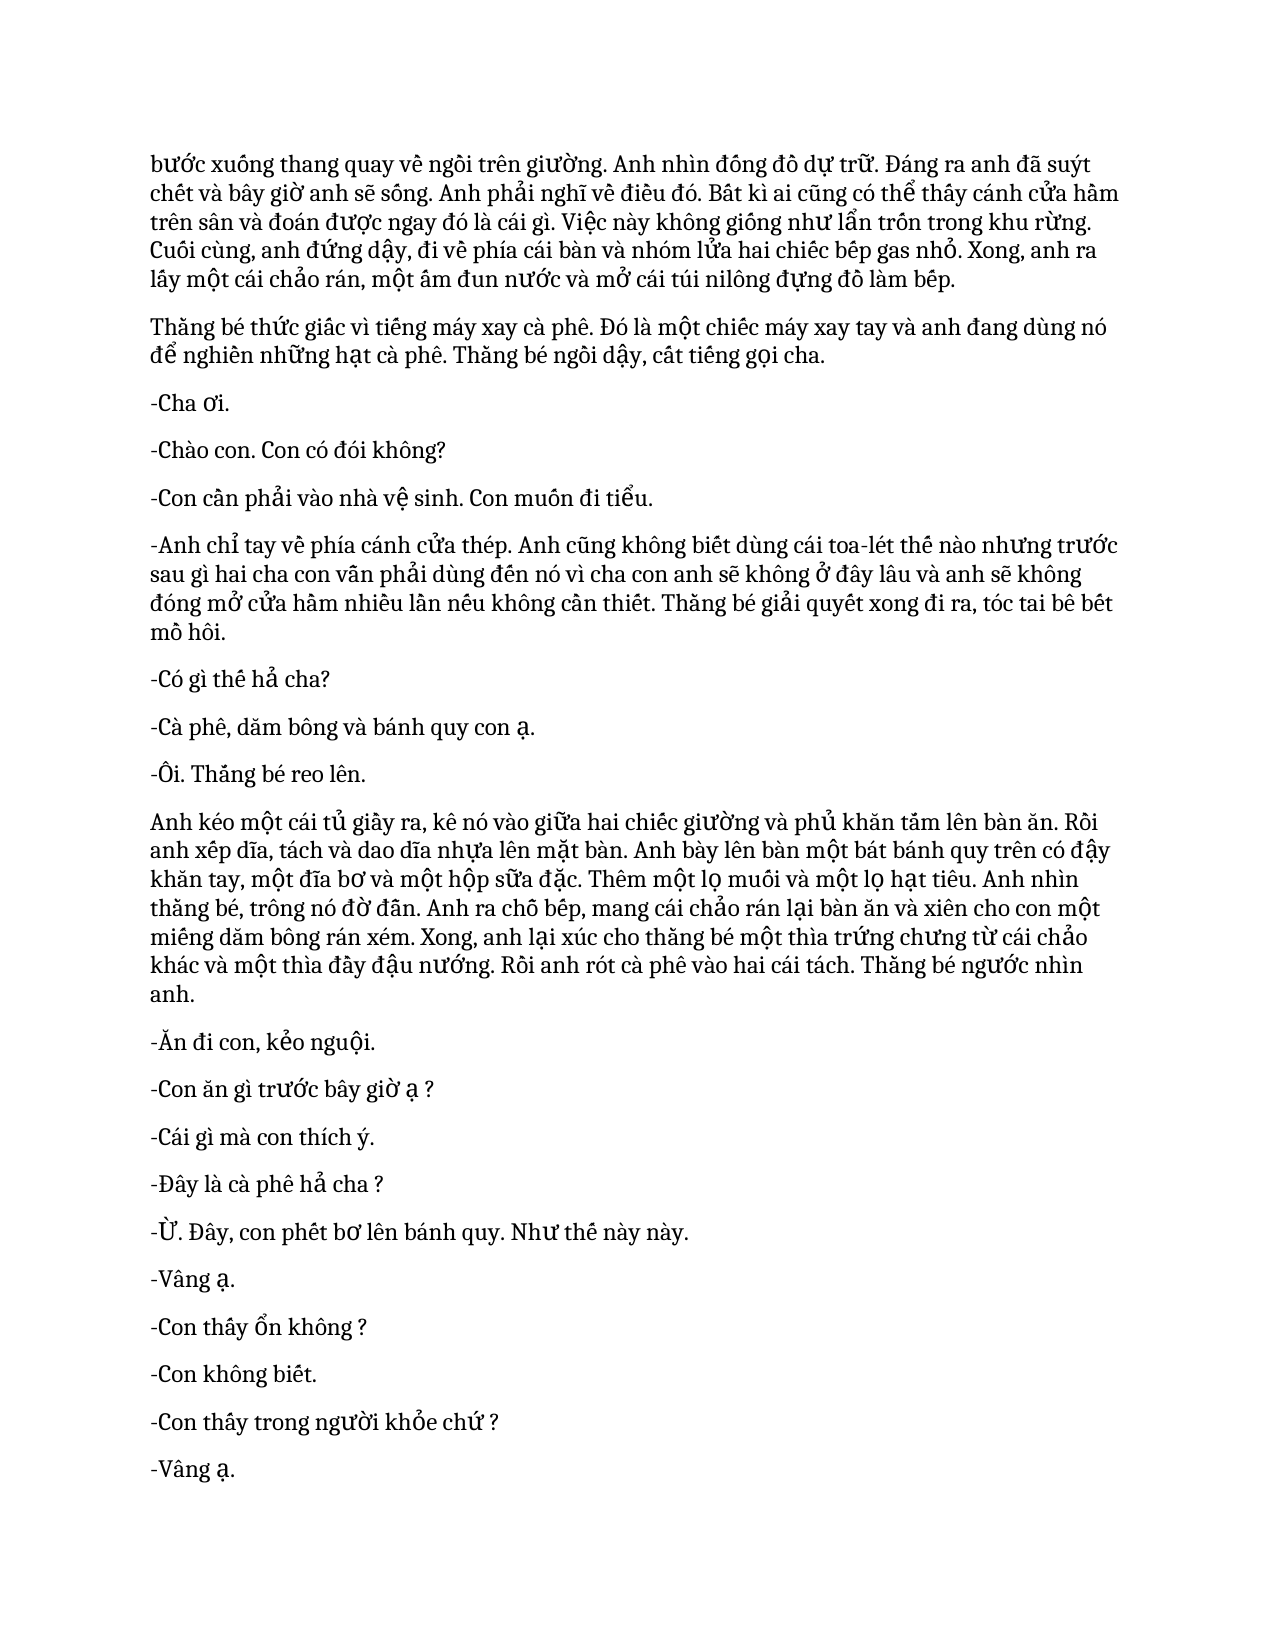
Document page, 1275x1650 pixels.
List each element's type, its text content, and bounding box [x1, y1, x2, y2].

text -Con không biết. [150, 1360, 1125, 1389]
text -Con thấy ổn không ? [150, 1312, 1125, 1341]
text -Ôi. Thắng bé reo lên. [150, 760, 1125, 789]
text -Con cần phải vào nhà vệ sinh. Con muốn đi tiểu. [150, 484, 1125, 512]
text Thằng bé thức giấc vì tiếng máy xay cà phê. Đó là một chiếc máy xay tay và anh đang dùng nó để nghiền những hạt cà phê. Thằng bé ngồi dậy, cất tiếng gọi cha. [150, 312, 1125, 370]
text -Anh chỉ tay về phía cánh cửa thép. Anh cũng không biết dùng cái toa-lét thế nào nhưng trước sau gì hai cha con vẫn phải dùng đến nó vì cha con anh sẽ không ở đây lâu và anh sẽ không đóng mở cửa hầm nhiều lần nếu không cần thiết. Thằng bé giải quyết xong đi ra, tóc tai bê bết mồ hôi. [150, 531, 1125, 646]
text -Cái gì mà con thích ý. [150, 1122, 1125, 1151]
text -Vâng ạ. [150, 1455, 1125, 1484]
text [150, 150, 1125, 294]
text Anh kéo một cái tủ giầy ra, kê nó vào giữa hai chiếc giường và phủ khăn tắm lên bàn ăn. Rồi anh xếp dĩa, tách và dao dĩa nhựa lên mặt bàn. Anh bày lên bàn một bát bánh quy trên có đậy khăn tay, một đĩa bơ và một hộp sữa đặc. Thêm một lọ muối và một lọ hạt tiêu. Anh nhìn thằng bé, trông nó đờ đẫn. Anh ra chỗ bếp, mang cái chảo rán lại bàn ăn và xiên cho con một miếng dăm bông rán xém. Xong, anh lại xúc cho thằng bé một thìa trứng chưng từ cái chảo khác và một thìa đầy đậu nướng. Rồi anh rót cà phê vào hai cái tách. Thằng bé ngước nhìn anh. [150, 807, 1125, 1009]
text -Cha ơi. [150, 389, 1125, 417]
text -Con ăn gì trước bây giờ ạ ? [150, 1075, 1125, 1104]
text -Có gì thế hả cha? [150, 665, 1125, 694]
text -Cà phê, dăm bông và bánh quy con ạ. [150, 712, 1125, 741]
text -Vâng ạ. [150, 1265, 1125, 1294]
text -Con thấy trong người khỏe chứ ? [150, 1407, 1125, 1436]
text -Ăn đi con, kẻo nguội. [150, 1027, 1125, 1056]
text -Ừ. Đây, con phết bơ lên bánh quy. Như thế này này. [150, 1217, 1125, 1246]
text -Đây là cà phê hả cha ? [150, 1170, 1125, 1199]
text -Chào con. Con có đói không? [150, 436, 1125, 465]
